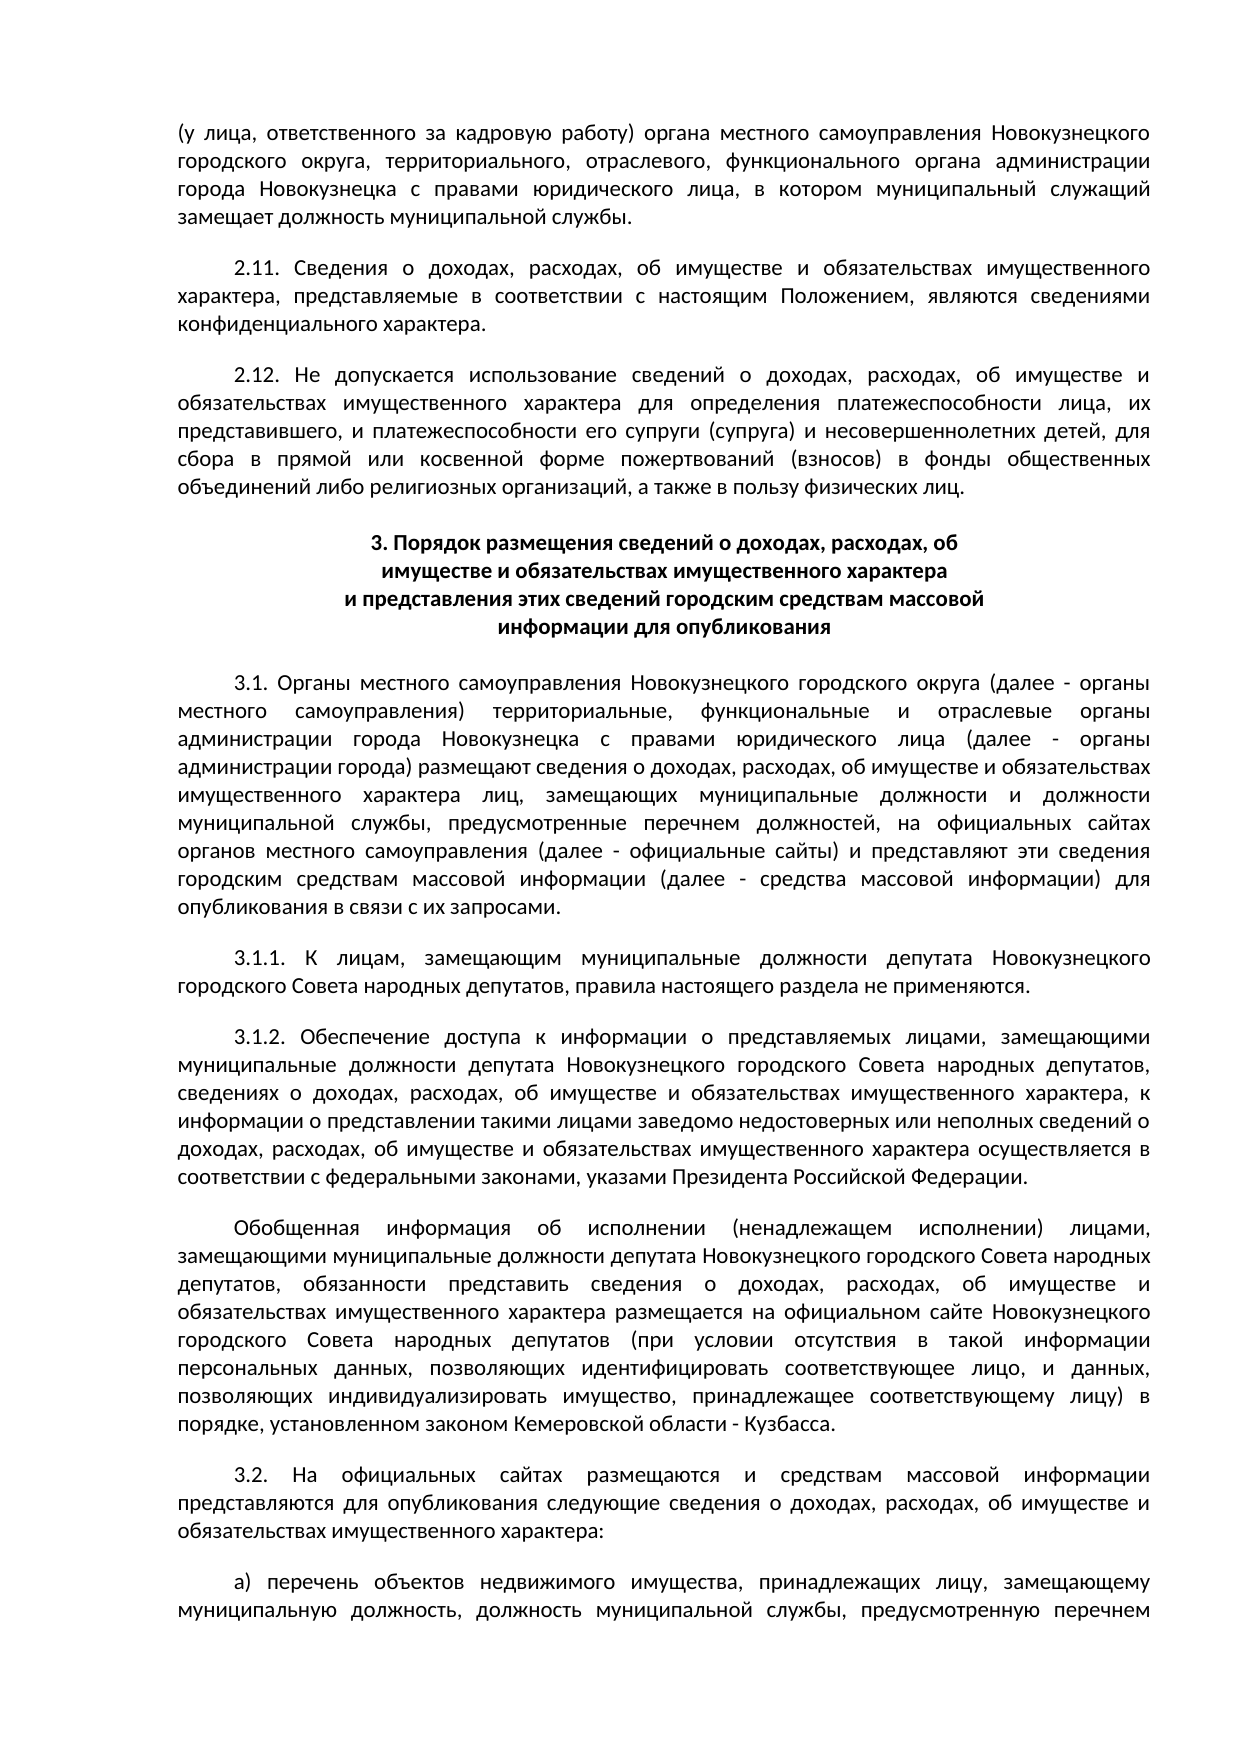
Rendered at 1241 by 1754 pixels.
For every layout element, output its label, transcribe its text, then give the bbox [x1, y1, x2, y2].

title 3. Порядок размещения сведений о доходах, расходах, об [177, 528, 1152, 556]
text Обобщенная информация об исполнении (ненадлежащем исполнении) лицами, замещающими муниципальные должности депутата Новокузнецкого городского Совета народных депутатов, обязанности представить сведения о доходах, расходах, об имуществе и обязательствах имущественного характера размещается на официальном сайте Новокузнецкого городского Совета народных депутатов (при условии отсутствия в такой информации персональных данных, позволяющих идентифицировать соответствующее лицо, и данных, позволяющих индивидуализировать имущество, принадлежащее соответствующему лицу) в порядке, установленном законом Кемеровской области - Кузбасса. [177, 1213, 1152, 1438]
title и представления этих сведений городским средствам массовой [177, 584, 1152, 612]
text 3.1.2. Обеспечение доступа к информации о представляемых лицами, замещающими муниципальные должности депутата Новокузнецкого городского Совета народных депутатов, сведениях о доходах, расходах, об имуществе и обязательствах имущественного характера, к информации о представлении такими лицами заведомо недостоверных или неполных сведений о доходах, расходах, об имуществе и обязательствах имущественного характера осуществляется в соответствии с федеральными законами, указами Президента Российской Федерации. [177, 1022, 1152, 1191]
text 2.11. Сведения о доходах, расходах, об имуществе и обязательствах имущественного характера, представляемые в соответствии с настоящим Положением, являются сведениями конфиденциального характера. [177, 253, 1152, 337]
text 3.1.1. К лицам, замещающим муниципальные должности депутата Новокузнецкого городского Совета народных депутатов, правила настоящего раздела не применяются. [177, 943, 1152, 999]
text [177, 118, 1152, 230]
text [177, 1567, 1152, 1623]
title информации для опубликования [177, 612, 1152, 640]
text 2.12. Не допускается использование сведений о доходах, расходах, об имуществе и обязательствах имущественного характера для определения платежеспособности лица, их представившего, и платежеспособности его супруги (супруга) и несовершеннолетних детей, для сбора в прямой или косвенной форме пожертвований (взносов) в фонды общественных объединений либо религиозных организаций, а также в пользу физических лиц. [177, 360, 1152, 500]
text 3.2. На официальных сайтах размещаются и средствам массовой информации представляются для опубликования следующие сведения о доходах, расходах, об имуществе и обязательствах имущественного характера: [177, 1461, 1152, 1544]
text 3.1. Органы местного самоуправления Новокузнецкого городского округа (далее - органы местного самоуправления) территориальные, функциональные и отраслевые органы администрации города Новокузнецка с правами юридического лица (далее - органы администрации города) размещают сведения о доходах, расходах, об имуществе и обязательствах имущественного характера лиц, замещающих муниципальные должности и должности муниципальной службы, предусмотренные перечнем должностей, на официальных сайтах органов местного самоуправления (далее - официальные сайты) и представляют эти сведения городским средствам массовой информации (далее - средства массовой информации) для опубликования в связи с их запросами. [177, 668, 1152, 921]
title имуществе и обязательствах имущественного характера [177, 556, 1152, 584]
